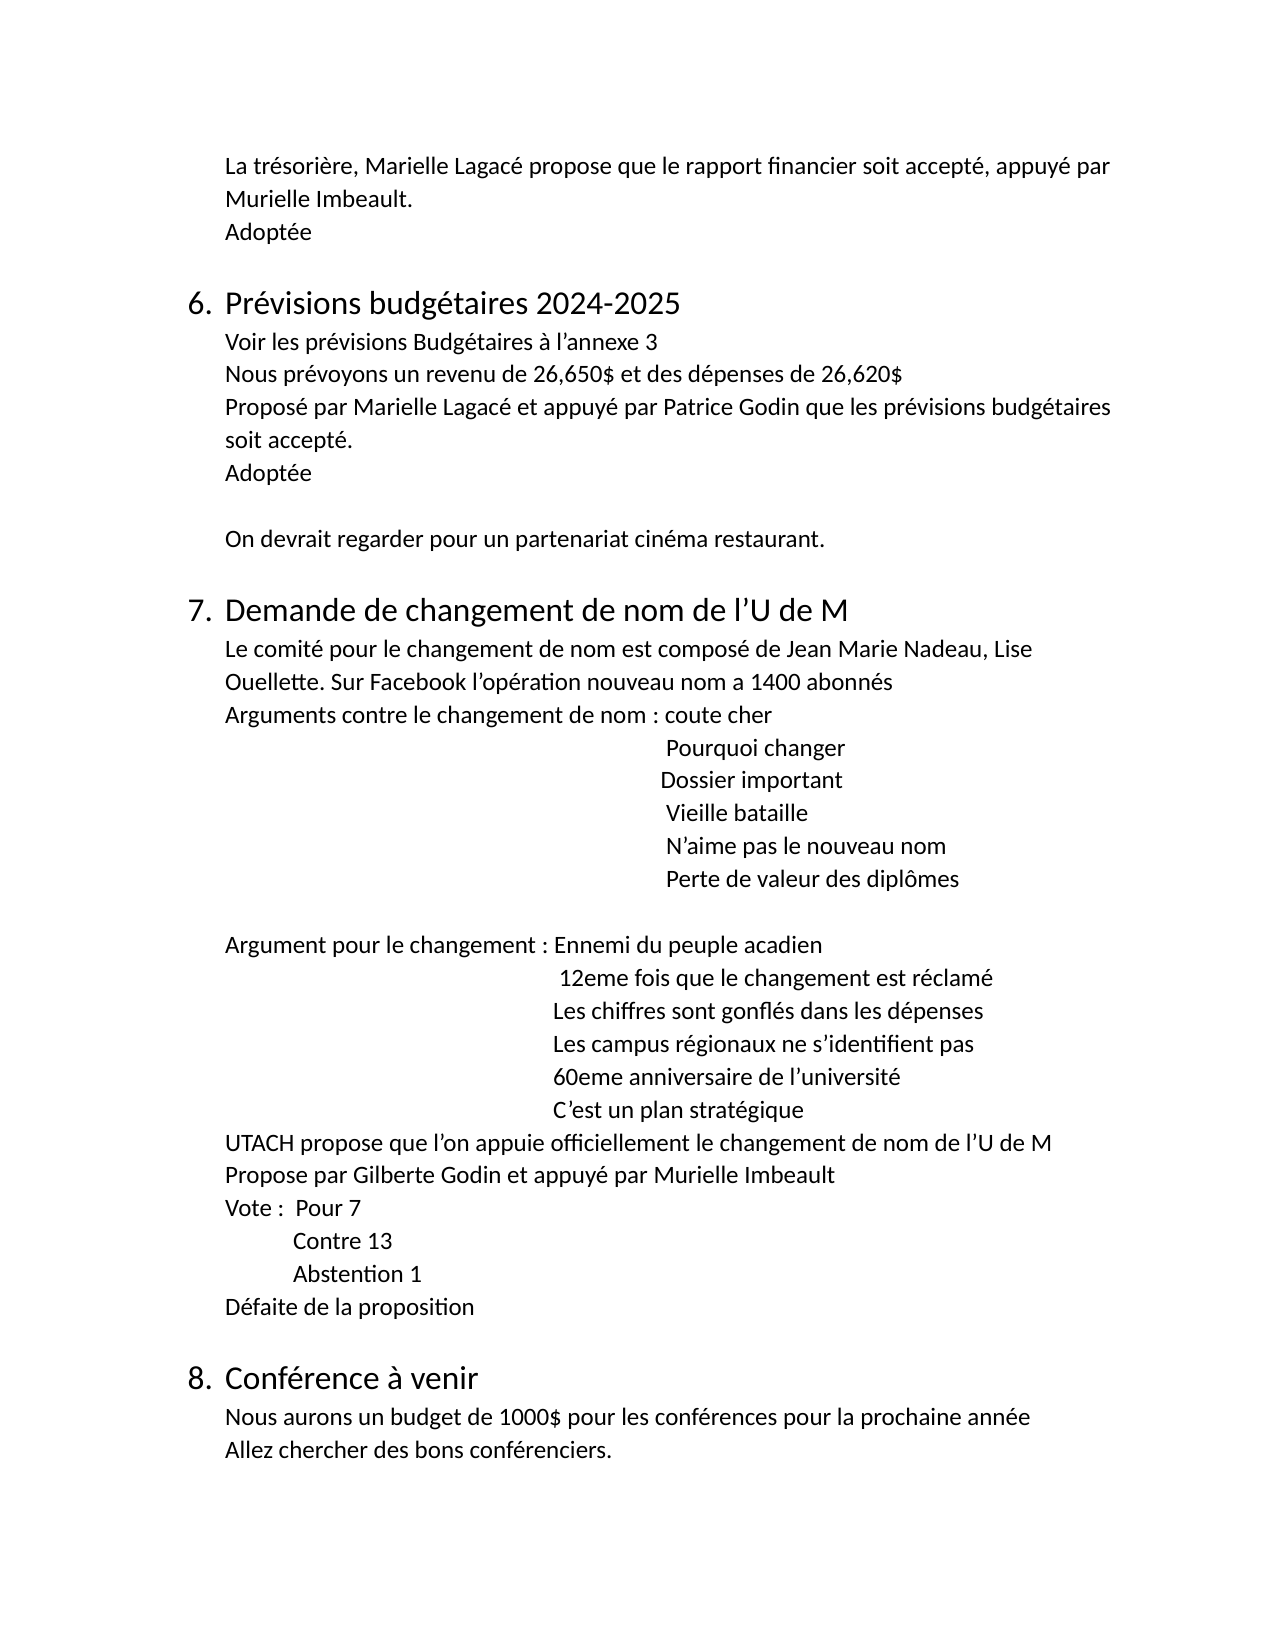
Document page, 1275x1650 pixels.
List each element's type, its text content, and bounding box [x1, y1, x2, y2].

list UTACH propose que l’on appuie officiellement le changement de nom de l’U de M [225, 1127, 1125, 1157]
list Le comité pour le changement de nom est composé de Jean Marie Nadeau, Lise Ouellette. Sur Facebook l’opération nouveau nom a 1400 abonnés [225, 633, 1125, 696]
list Prévisions budgétaires 2024-2025 [187, 282, 1125, 322]
list Contre 13 [225, 1225, 1125, 1256]
list Nous prévoyons un revenu de 26,650$ et des dépenses de 26,620$ [225, 358, 1125, 389]
list La trésorière, Marielle Lagacé propose que le rapport financier soit accepté, appuyé par Murielle Imbeault. [225, 150, 1125, 213]
list Pourquoi changer [225, 732, 1125, 762]
list Proposé par Marielle Lagacé et appuyé par Patrice Godin que les prévisions budgétaires soit accepté. [225, 391, 1125, 455]
list Adoptée [225, 457, 1125, 488]
list On devrait regarder pour un partenariat cinéma restaurant. [225, 523, 1125, 554]
list Adoptée [225, 216, 1125, 246]
list Les chiffres sont gonflés dans les dépenses [225, 995, 1125, 1026]
list Perte de valeur des diplômes [225, 863, 1125, 894]
list Vote : Pour 7 [225, 1192, 1125, 1223]
list N’aime pas le nouveau nom [225, 830, 1125, 861]
list Vieille bataille [225, 797, 1125, 828]
list Défaite de la proposition [225, 1291, 1125, 1322]
list Propose par Gilberte Godin et appuyé par Murielle Imbeault [225, 1159, 1125, 1190]
list Nous aurons un budget de 1000$ pour les conférences pour la prochaine année [225, 1401, 1125, 1432]
list Conférence à venir [187, 1357, 1125, 1398]
list Voir les prévisions Budgétaires à l’annexe 3 [225, 326, 1125, 356]
list Argument pour le changement : Ennemi du peuple acadien [225, 929, 1125, 960]
list Les campus régionaux ne s’identifient pas [225, 1028, 1125, 1058]
list Dossier important [225, 764, 1125, 795]
list C’est un plan stratégique [225, 1094, 1125, 1124]
list Demande de changement de nom de l’U de M [187, 589, 1125, 630]
list 60eme anniversaire de l’université [225, 1061, 1125, 1091]
list Allez chercher des bons conférenciers. [225, 1434, 1125, 1464]
list 12eme fois que le changement est réclamé [225, 962, 1125, 993]
list Abstention 1 [225, 1258, 1125, 1289]
list Arguments contre le changement de nom : coute cher [225, 699, 1125, 729]
